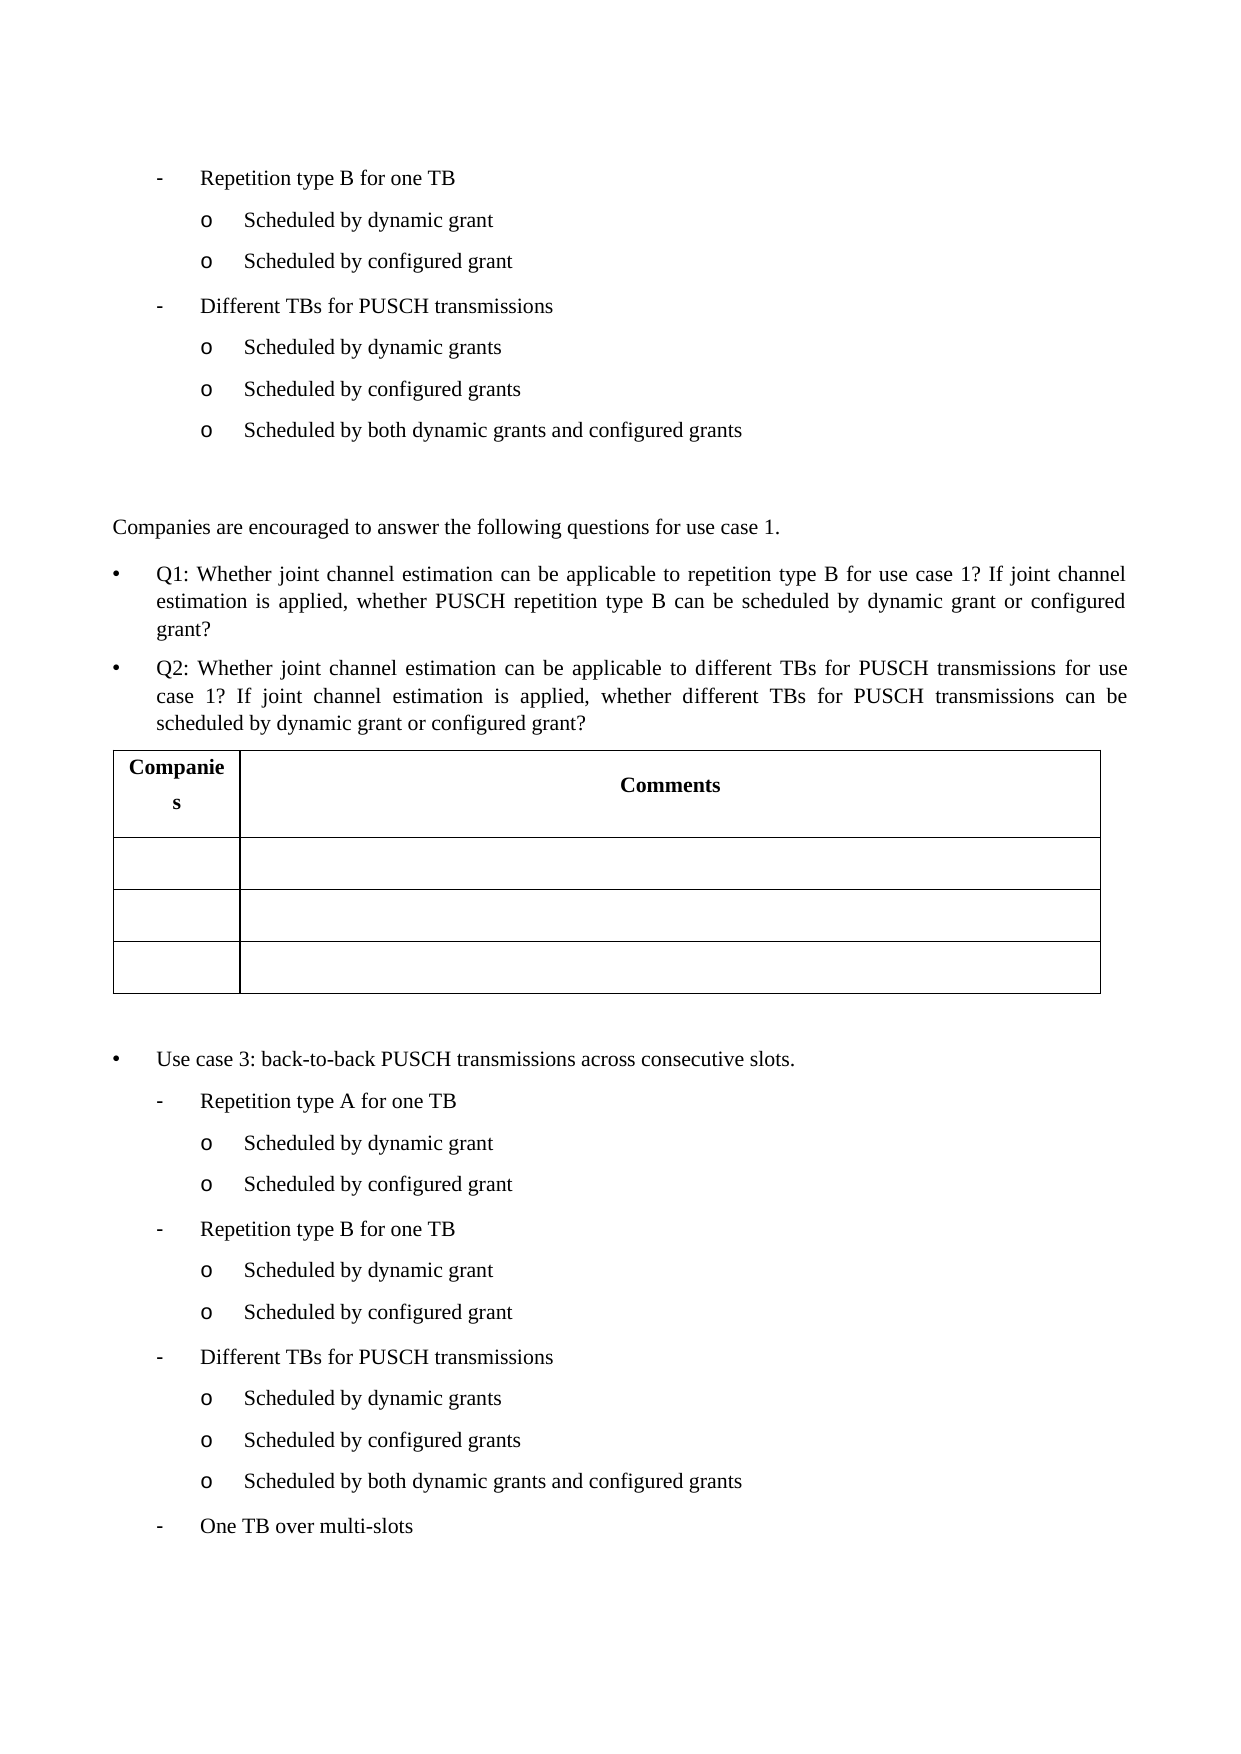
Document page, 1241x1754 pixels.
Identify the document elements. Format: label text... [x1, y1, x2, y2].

list Scheduled by configured grant [200, 248, 1128, 275]
list Use case 3: back-to-back PUSCH transmissions across consecutive slots. [112, 1046, 1128, 1071]
table_header Companies [114, 751, 239, 837]
list Scheduled by configured grant [200, 1171, 1128, 1198]
list Scheduled by configured grant [200, 1299, 1128, 1326]
list Scheduled by dynamic grant [200, 207, 1128, 233]
list Different TBs for PUSCH transmissions [156, 1341, 1128, 1370]
list Repetition type B for one TB [156, 162, 1128, 192]
list Repetition type B for one TB [156, 1213, 1128, 1243]
list Q2: Whether joint channel estimation can be applicable to different TBs for PUSCH transmissions for use case 1? If joint channel estimation is applied, whether different TBs for PUSCH transmissions can be scheduled by dynamic grant or configured grant? [112, 655, 1128, 735]
list Q1: Whether joint channel estimation can be applicable to repetition type B for use case 1? If joint channel estimation is applied, whether PUSCH repetition type B can be scheduled by dynamic grant or configured grant? [112, 561, 1128, 641]
table_cell [241, 838, 1100, 889]
table_cell [114, 942, 239, 993]
list Scheduled by configured grants [200, 1427, 1128, 1454]
list One TB over multi-slots [156, 1510, 1128, 1540]
list Scheduled by both dynamic grants and configured grants [200, 417, 1128, 444]
table_cell [114, 890, 239, 941]
list Scheduled by configured grants [200, 376, 1128, 403]
table_cell [241, 890, 1100, 941]
table_cell [114, 838, 239, 889]
list Scheduled by dynamic grant [200, 1130, 1128, 1157]
list Scheduled by dynamic grant [200, 1257, 1128, 1284]
list Scheduled by dynamic grants [200, 334, 1128, 361]
list Repetition type A for one TB [156, 1085, 1128, 1115]
table_header Comments [241, 751, 1100, 837]
table_cell [241, 942, 1100, 993]
text Companies are encouraged to answer the following questions for use case 1. [112, 510, 1128, 543]
list Scheduled by dynamic grants [200, 1385, 1128, 1412]
list Different TBs for PUSCH transmissions [156, 290, 1128, 319]
list Scheduled by both dynamic grants and configured grants [200, 1468, 1128, 1495]
